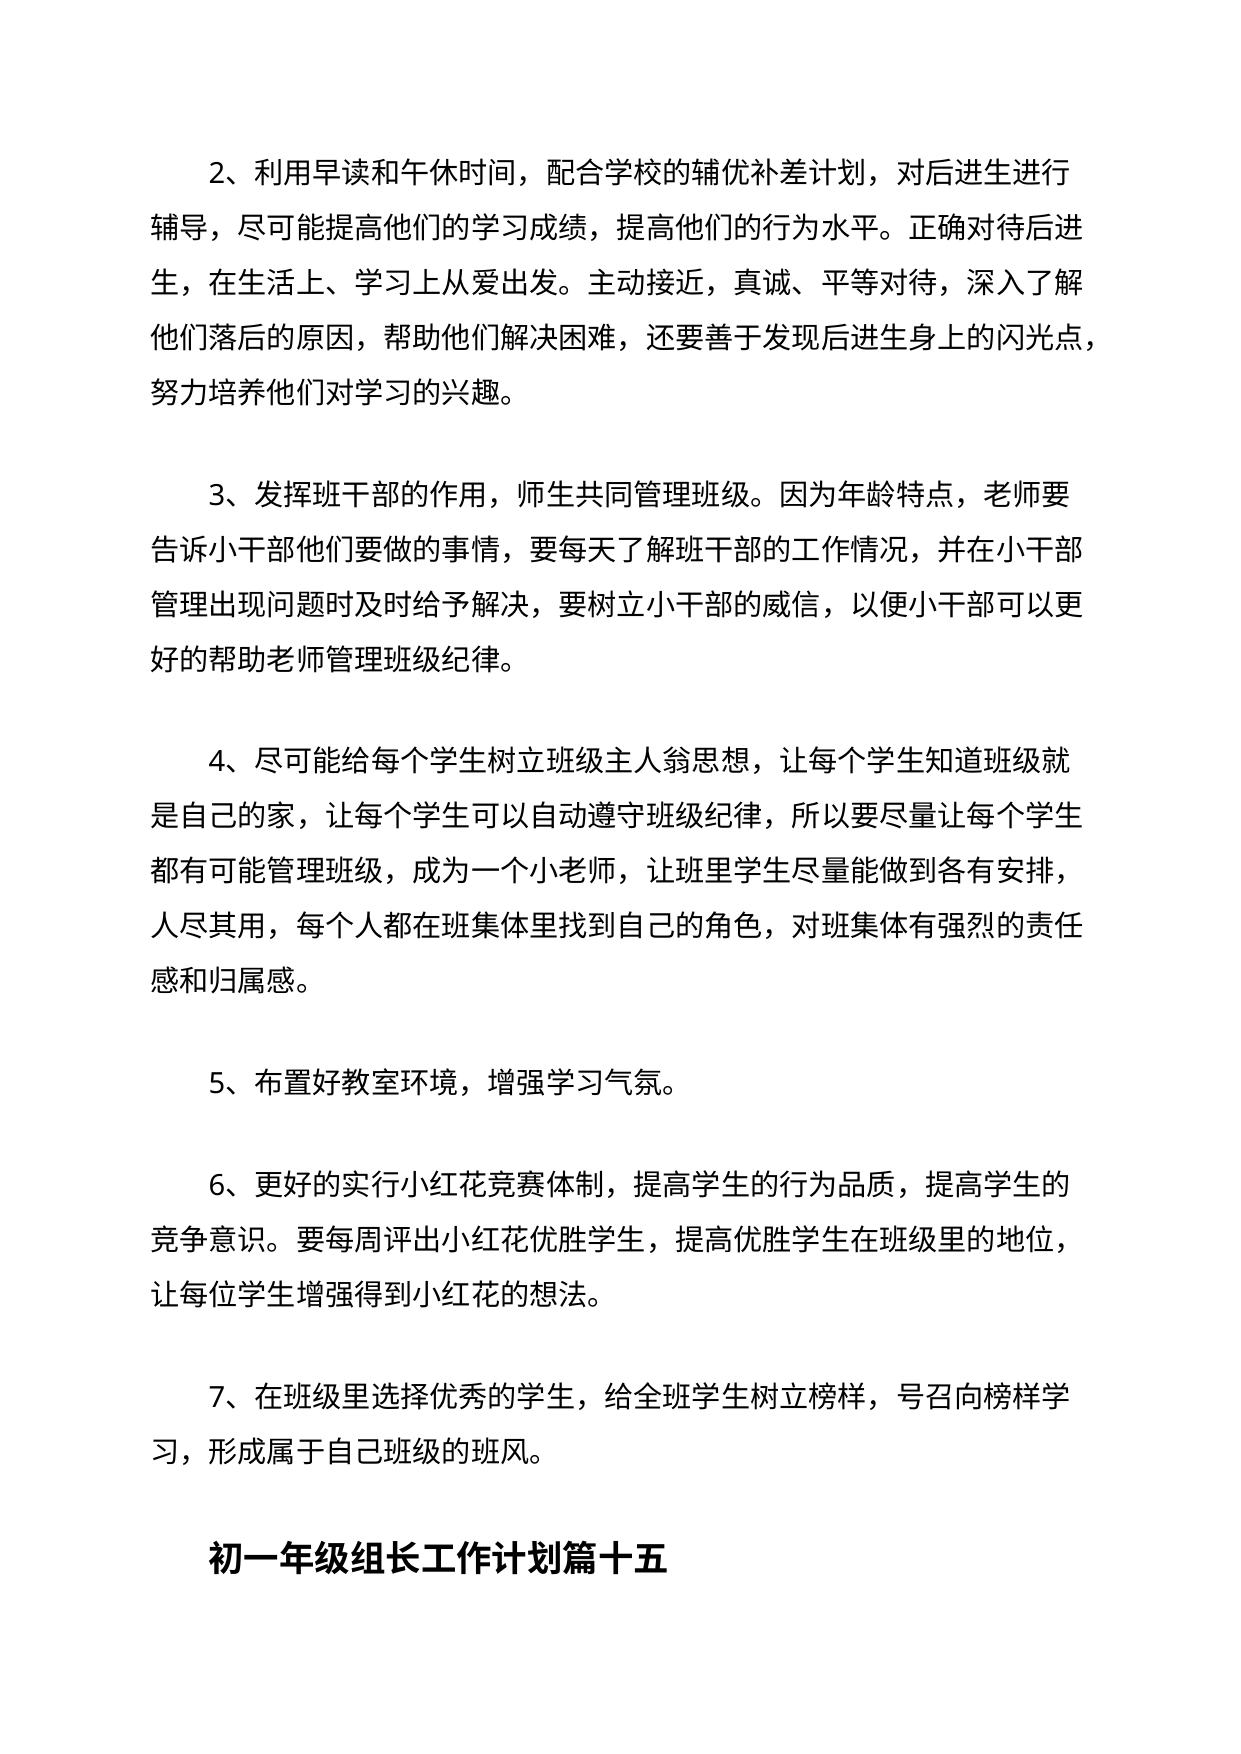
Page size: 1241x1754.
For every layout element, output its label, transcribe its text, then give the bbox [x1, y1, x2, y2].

text 3、发挥班干部的作用，师生共同管理班级。因为年龄特点，老师要告诉小干部他们要做的事情，要每天了解班干部的工作情况，并在小干部管理出现问题时及时给予解决，要树立小干部的威信，以便小干部可以更好的帮助老师管理班级纪律。 [150, 471, 1090, 678]
text 6、更好的实行小红花竞赛体制，提高学生的行为品质，提高学生的竞争意识。要每周评出小红花优胜学生，提高优胜学生在班级里的地位，让每位学生增强得到小红花的想法。 [150, 1161, 1090, 1314]
text 5、布置好教室环境，增强学习气氛。 [150, 1059, 1090, 1102]
text 4、尽可能给每个学生树立班级主人翁思想，让每个学生知道班级就是自己的家，让每个学生可以自动遵守班级纪律，所以要尽量让每个学生都有可能管理班级，成为一个小老师，让班里学生尽量能做到各有安排，人尽其用，每个人都在班集体里找到自己的角色，对班集体有强烈的责任感和归属感。 [150, 738, 1090, 1000]
text 7、在班级里选择优秀的学生，给全班学生树立榜样，号召向榜样学习，形成属于自己班级的班风。 [150, 1373, 1090, 1470]
text 2、利用早读和午休时间，配合学校的辅优补差计划，对后进生进行辅导，尽可能提高他们的学习成绩，提高他们的行为水平。正确对待后进生，在生活上、学习上从爱出发。主动接近，真诚、平等对待，深入了解他们落后的原因，帮助他们解决困难，还要善于发现后进生身上的闪光点，努力培养他们对学习的兴趣。 [150, 150, 1090, 412]
text 初一年级组长工作计划篇十五 [150, 1530, 1090, 1581]
